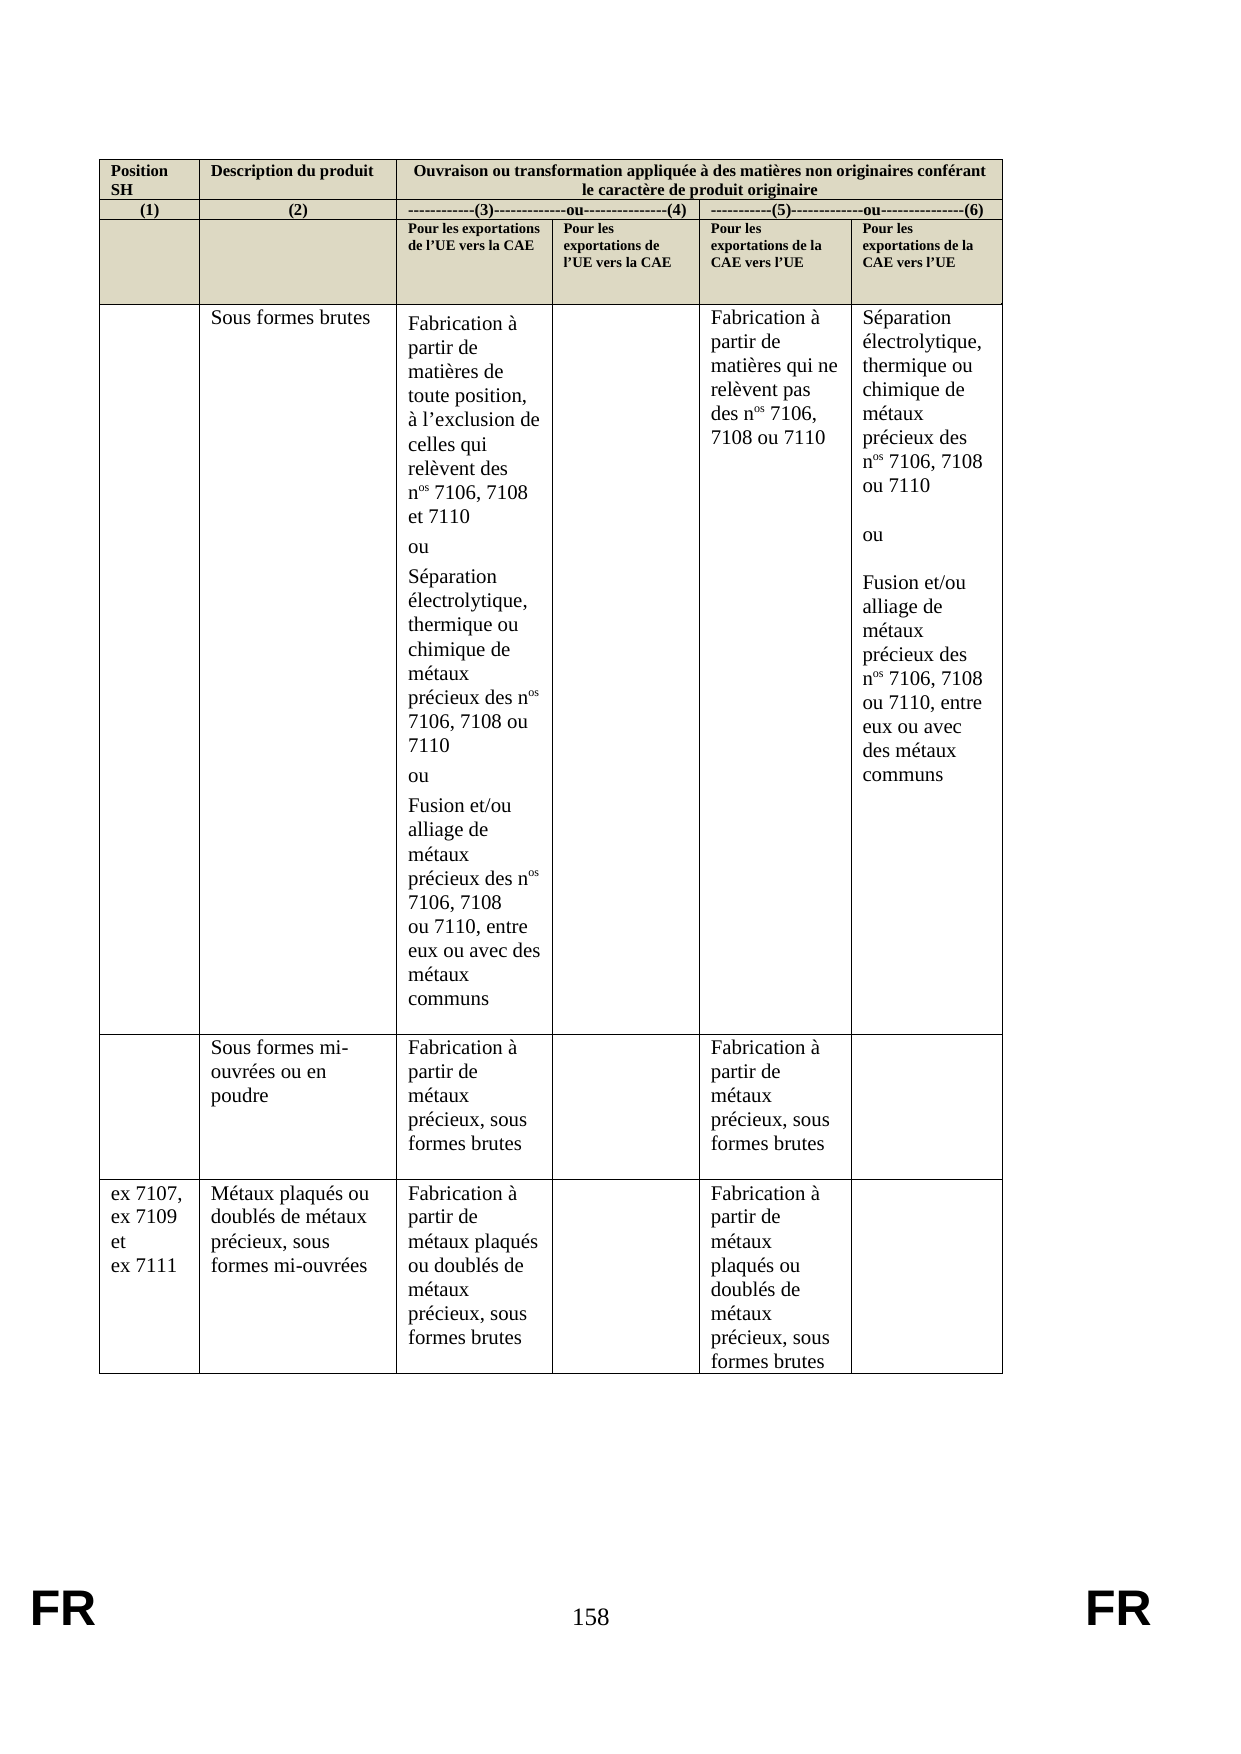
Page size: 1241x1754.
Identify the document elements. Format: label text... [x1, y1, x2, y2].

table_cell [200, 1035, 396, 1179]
table_header Ouvraison ou transformation appliquée à des matières non originaires conférant le caractère de produit originaire [397, 160, 1002, 199]
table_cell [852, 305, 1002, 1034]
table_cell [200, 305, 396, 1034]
table_cell Pour les exportations de l’UE vers la CAE [553, 220, 699, 304]
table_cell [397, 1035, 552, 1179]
table_cell Pour les exportations de la CAE vers l’UE [852, 220, 1002, 304]
table_cell ------------(3)-------------ou---------------(4) [397, 200, 699, 219]
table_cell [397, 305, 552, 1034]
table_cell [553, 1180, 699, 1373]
table_cell (2) [200, 200, 396, 219]
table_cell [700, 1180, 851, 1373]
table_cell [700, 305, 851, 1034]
table_cell Pour les exportations de la CAE vers l’UE [700, 220, 851, 304]
table_header Description du produit [200, 160, 396, 199]
table_cell [200, 220, 396, 304]
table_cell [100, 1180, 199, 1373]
table_header Position SH [100, 160, 199, 199]
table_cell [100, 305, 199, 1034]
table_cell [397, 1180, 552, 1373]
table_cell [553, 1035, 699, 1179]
table_cell (1) [100, 200, 199, 219]
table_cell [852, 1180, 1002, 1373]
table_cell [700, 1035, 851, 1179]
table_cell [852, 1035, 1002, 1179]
table_cell -----------(5)-------------ou---------------(6) [700, 200, 1002, 219]
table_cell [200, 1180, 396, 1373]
table_cell Pour les exportations de l’UE vers la CAE [397, 220, 552, 304]
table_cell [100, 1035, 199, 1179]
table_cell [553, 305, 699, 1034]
table_cell [100, 220, 199, 304]
